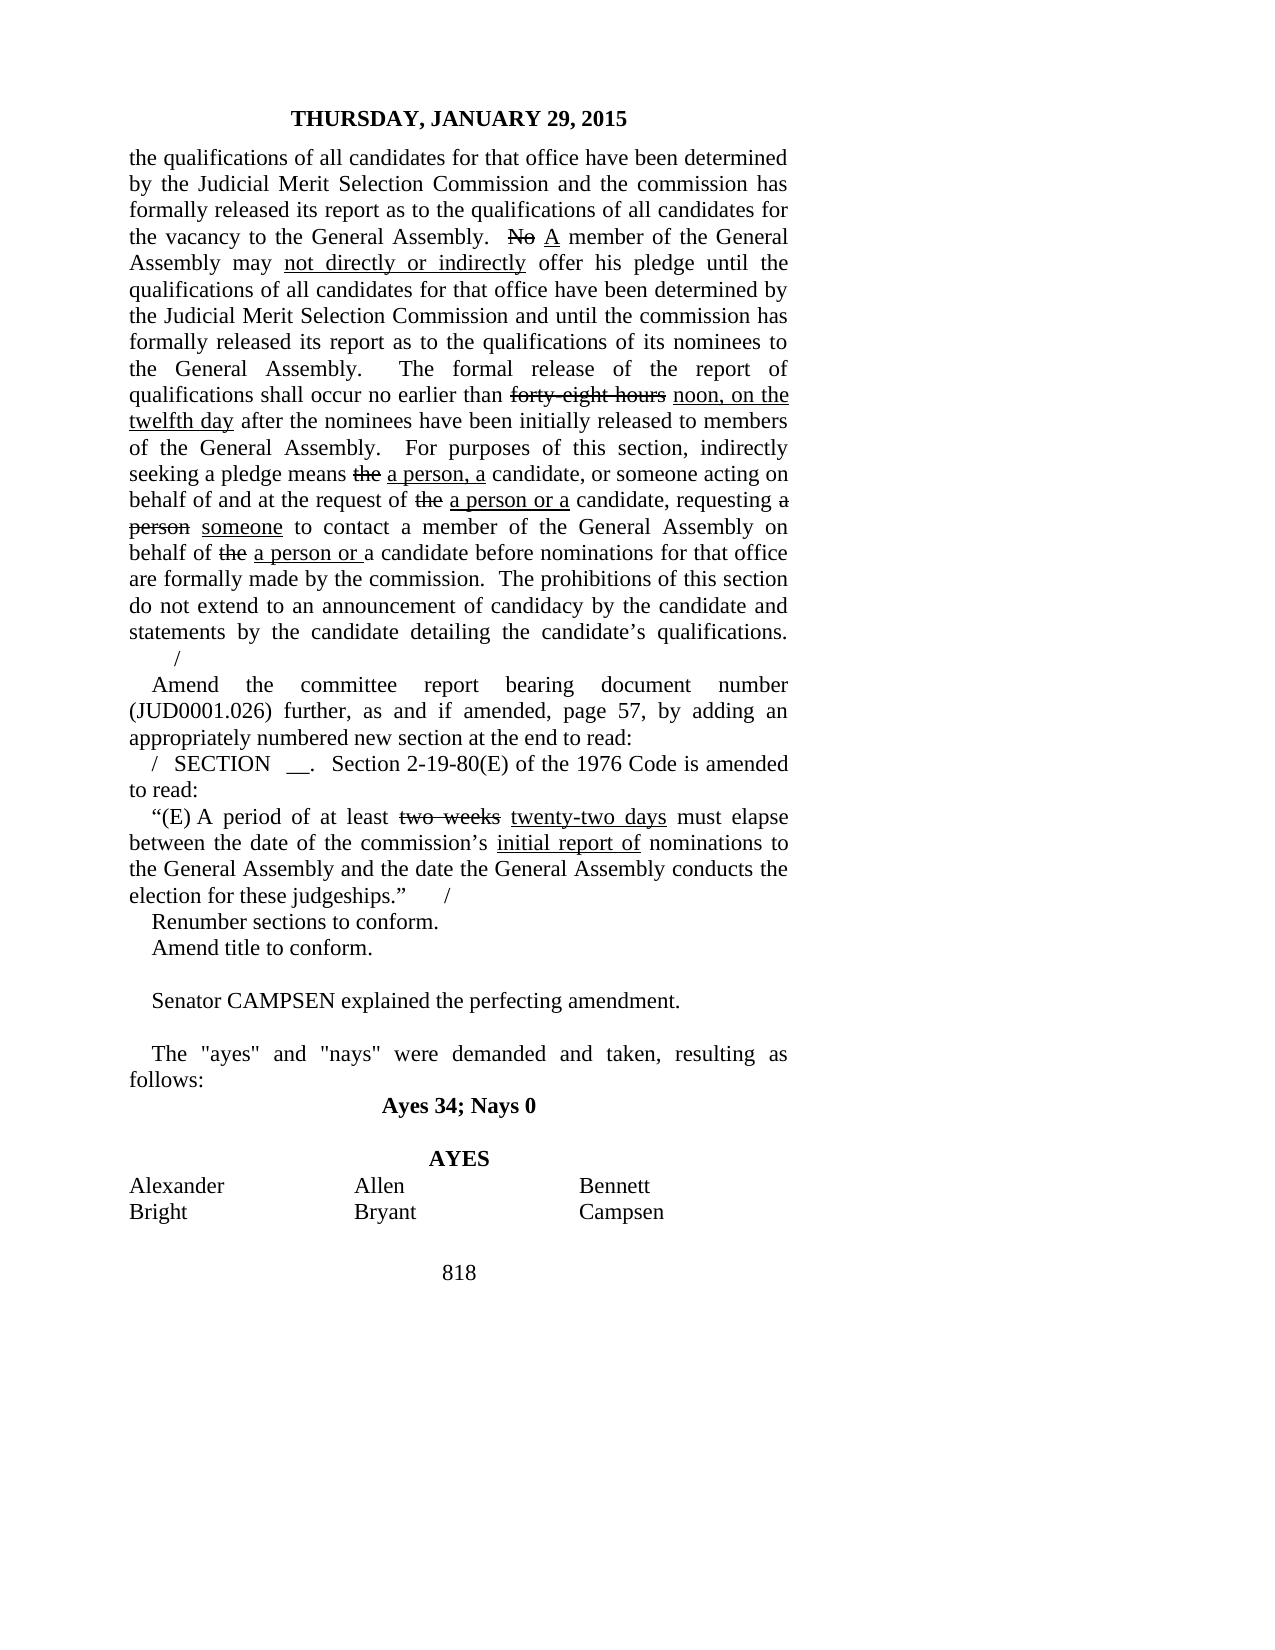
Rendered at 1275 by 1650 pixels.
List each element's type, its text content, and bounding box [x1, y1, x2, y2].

text Amend the committee report bearing document number (JUD0001.026) further, as and if amended, page 57, by adding an appropriately numbered new section at the end to read: [129, 671, 789, 750]
text Renumber sections to conform. [129, 908, 789, 934]
text “(E) A period of at least two weeks twenty-two days must elapse between the date of the commission’s initial report of nominations to the General Assembly and the date the General Assembly conducts the election for these judgeships.” / [129, 803, 789, 908]
text / SECTION __. Section 2-19-80(E) of the 1976 Code is amended to read: [129, 750, 789, 803]
text Alexander Allen Bennett [129, 1172, 789, 1198]
text Bright Bryant Campsen [129, 1198, 789, 1224]
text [129, 144, 789, 671]
text Amend title to conform. [129, 934, 789, 961]
text The "ayes" and "nays" were demanded and taken, resulting as follows: [129, 1040, 789, 1093]
text AYES [129, 1145, 789, 1172]
text Senator CAMPSEN explained the perfecting amendment. [129, 987, 789, 1013]
text Ayes 34; Nays 0 [129, 1093, 789, 1119]
